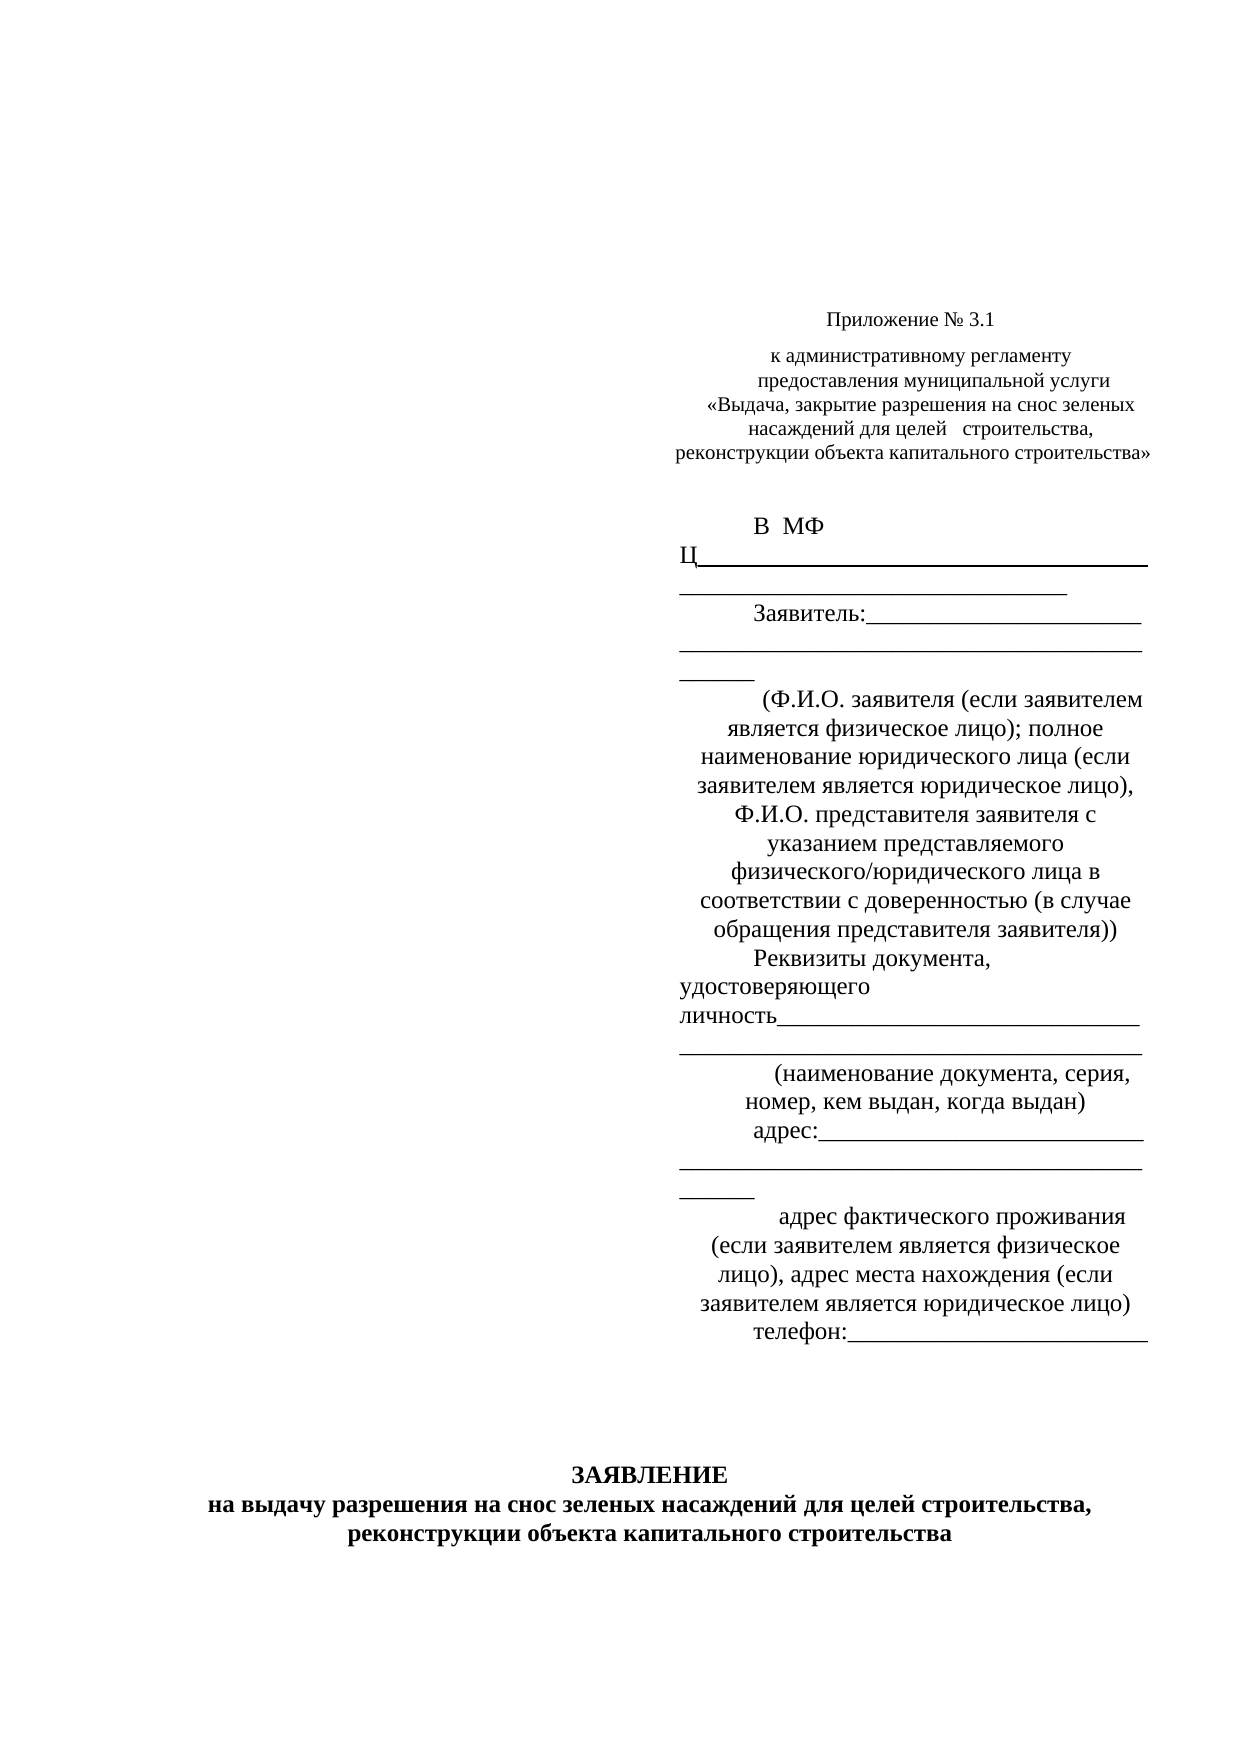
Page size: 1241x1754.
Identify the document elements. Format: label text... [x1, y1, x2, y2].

text предоставления муниципальной услуги [148, 367, 1152, 392]
text Заявитель:_________________________________________________________________ [679, 598, 1152, 684]
text Приложение № 3.1 [148, 307, 1152, 331]
text (Ф.И.О. заявителя (если заявителем является физическое лицо); полное наименование юридического лица (если заявителем является юридическое лицо), Ф.И.О. представителя заявителя с указанием представляемого физического/юридического лица в соответствии с доверенностью (в случае обращения представителя заявителя)) [679, 684, 1152, 943]
text адрес:_____________________________________________________________________ [679, 1115, 1152, 1201]
text к административному регламенту [148, 343, 1152, 367]
text телефон:________________________ [679, 1316, 1152, 1345]
text «Выдача, закрытие разрешения на снос зеленых [148, 392, 1152, 416]
text адрес фактического проживания (если заявителем является физическое лицо), адрес места нахождения (если заявителем является юридическое лицо) [679, 1201, 1152, 1316]
text Реквизиты документа, удостоверяющего личность__________________________________________________________________ [679, 943, 1152, 1058]
text реконструкции объекта капитального строительства» [148, 440, 1152, 464]
text ЗАЯВЛЕНИЕ [148, 1460, 1152, 1489]
text (наименование документа, серия, номер, кем выдан, когда выдан) [679, 1058, 1152, 1115]
text на выдачу разрешения на снос зеленых насаждений для целей строительства, реконструкции объекта капитального строительства [148, 1489, 1152, 1546]
text насаждений для целей строительства, [148, 416, 1152, 440]
text В МФЦ___________________________________________________________________ [679, 511, 1152, 598]
